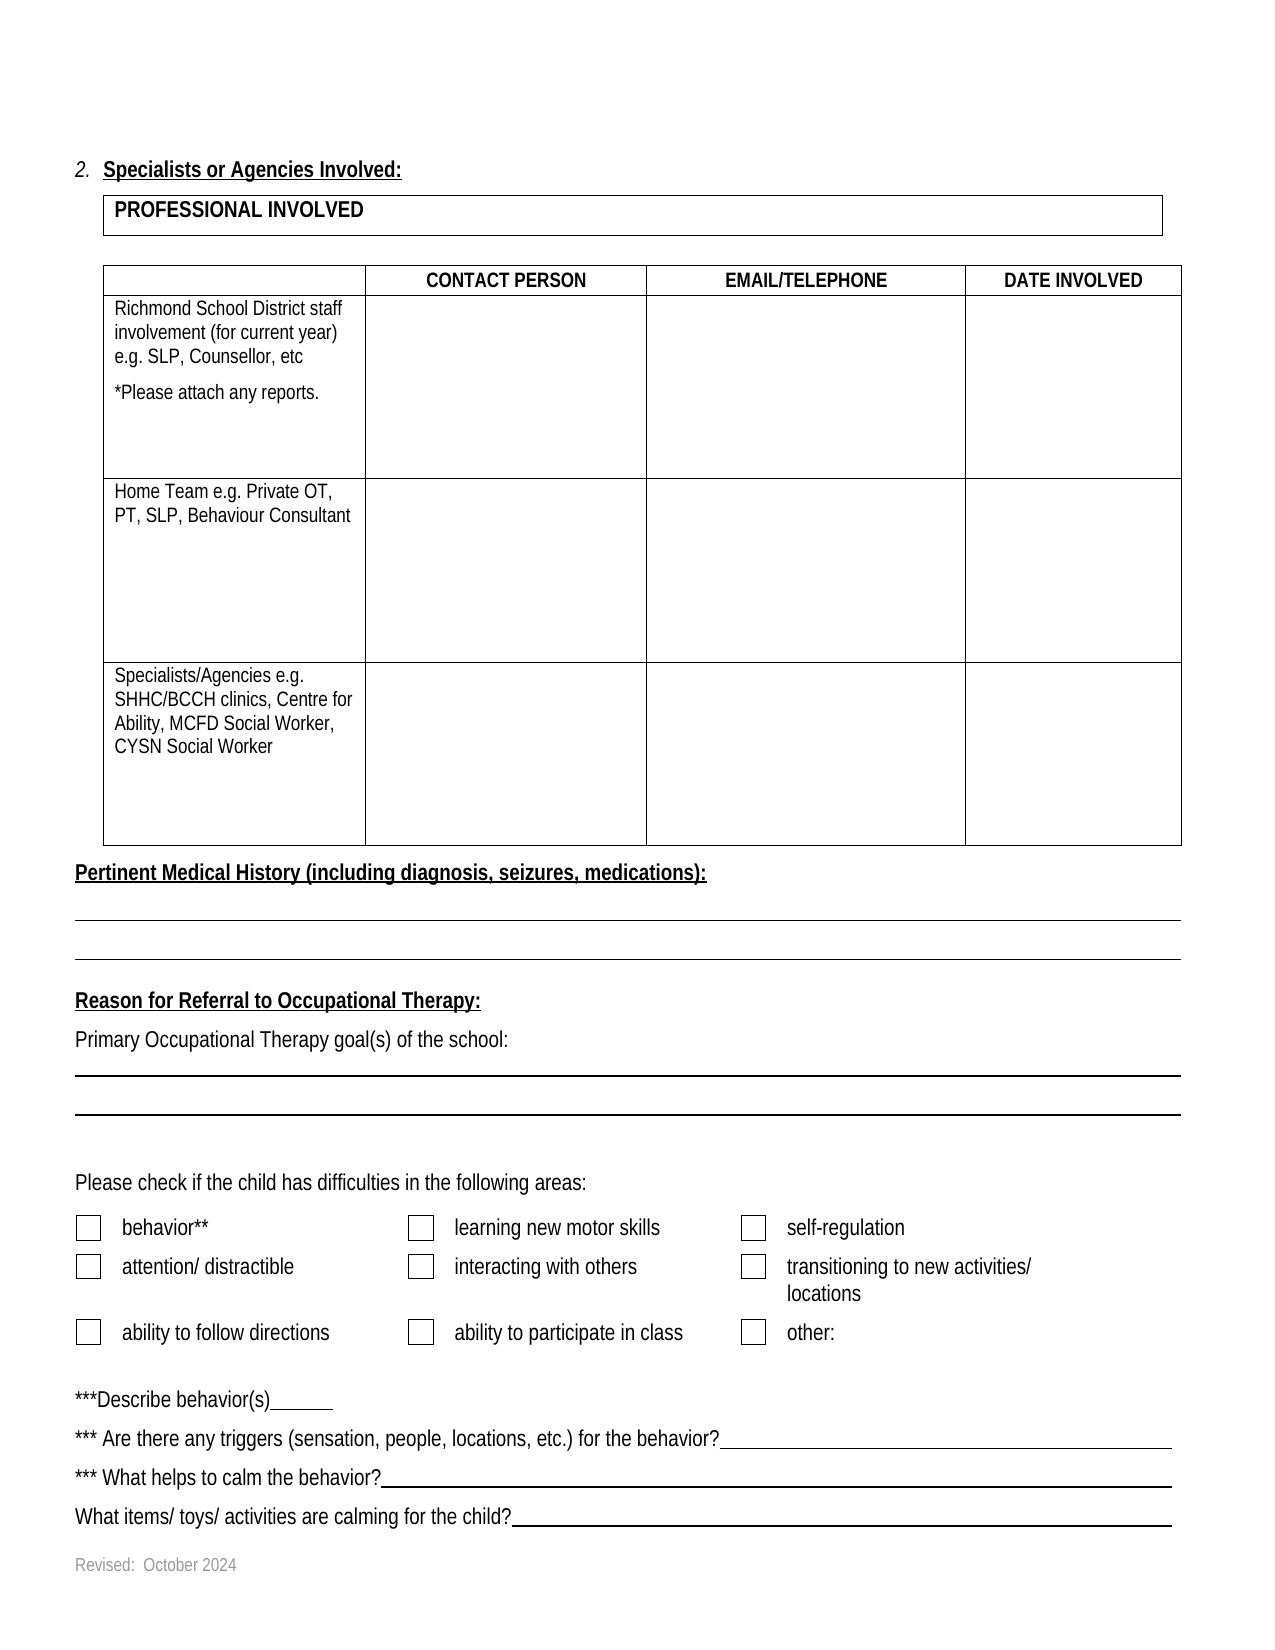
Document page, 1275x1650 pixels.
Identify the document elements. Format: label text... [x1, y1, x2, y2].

table_cell Specialists/Agencies e.g. SHHC/BCCH clinics, Centre for Ability, MCFD Social Worker, CYSN Social Worker [104, 663, 365, 845]
table_cell ability to participate in class [396, 1312, 729, 1351]
text Please check if the child has difficulties in the following areas: [75, 1169, 1181, 1196]
text What items/ toys/ activities are calming for the child? [75, 1503, 1181, 1529]
table_cell [647, 296, 965, 478]
table_cell transitioning to new activities/ locations [729, 1247, 1181, 1312]
text *** Are there any triggers (sensation, people, locations, etc.) for the behavior? [75, 1425, 1181, 1451]
table_cell Home Team e.g. Private OT, PT, SLP, Behaviour Consultant [104, 479, 365, 662]
table_cell [966, 296, 1181, 478]
table_header [104, 266, 365, 295]
text Reason for Referral to Occupational Therapy: [75, 987, 1181, 1014]
table_header DATE INVOLVED [966, 266, 1181, 295]
table_cell [647, 479, 965, 662]
table_cell Richmond School District staff involvement (for current year) e.g. SLP, Counsellor, etc *Please attach any reports. [104, 296, 365, 478]
table_cell [366, 663, 646, 845]
table_cell ability to follow directions [64, 1312, 396, 1351]
text Pertinent Medical History (including diagnosis, seizures, medications): [75, 858, 1181, 885]
table_header PROFESSIONAL INVOLVED [104, 196, 1162, 235]
table_cell [966, 479, 1181, 662]
table_header learning new motor skills [396, 1208, 729, 1247]
table_header self-regulation [729, 1208, 1181, 1247]
table_header CONTACT PERSON [366, 266, 646, 295]
table_cell attention/ distractible [64, 1247, 396, 1312]
table_header behavior** [64, 1208, 396, 1247]
table_cell [966, 663, 1181, 845]
text *** What helps to calm the behavior? [75, 1464, 1181, 1490]
table_header ***Describe behavior(s) [64, 1380, 1181, 1425]
list Specialists or Agencies Involved: [75, 156, 1181, 183]
table_cell [366, 296, 646, 478]
text Primary Occupational Therapy goal(s) of the school: [75, 1026, 1181, 1053]
table_cell other: [729, 1312, 1181, 1351]
table_cell [647, 663, 965, 845]
table_header EMAIL/TELEPHONE [647, 266, 965, 295]
table_cell interacting with others [396, 1247, 729, 1312]
table_cell [366, 479, 646, 662]
